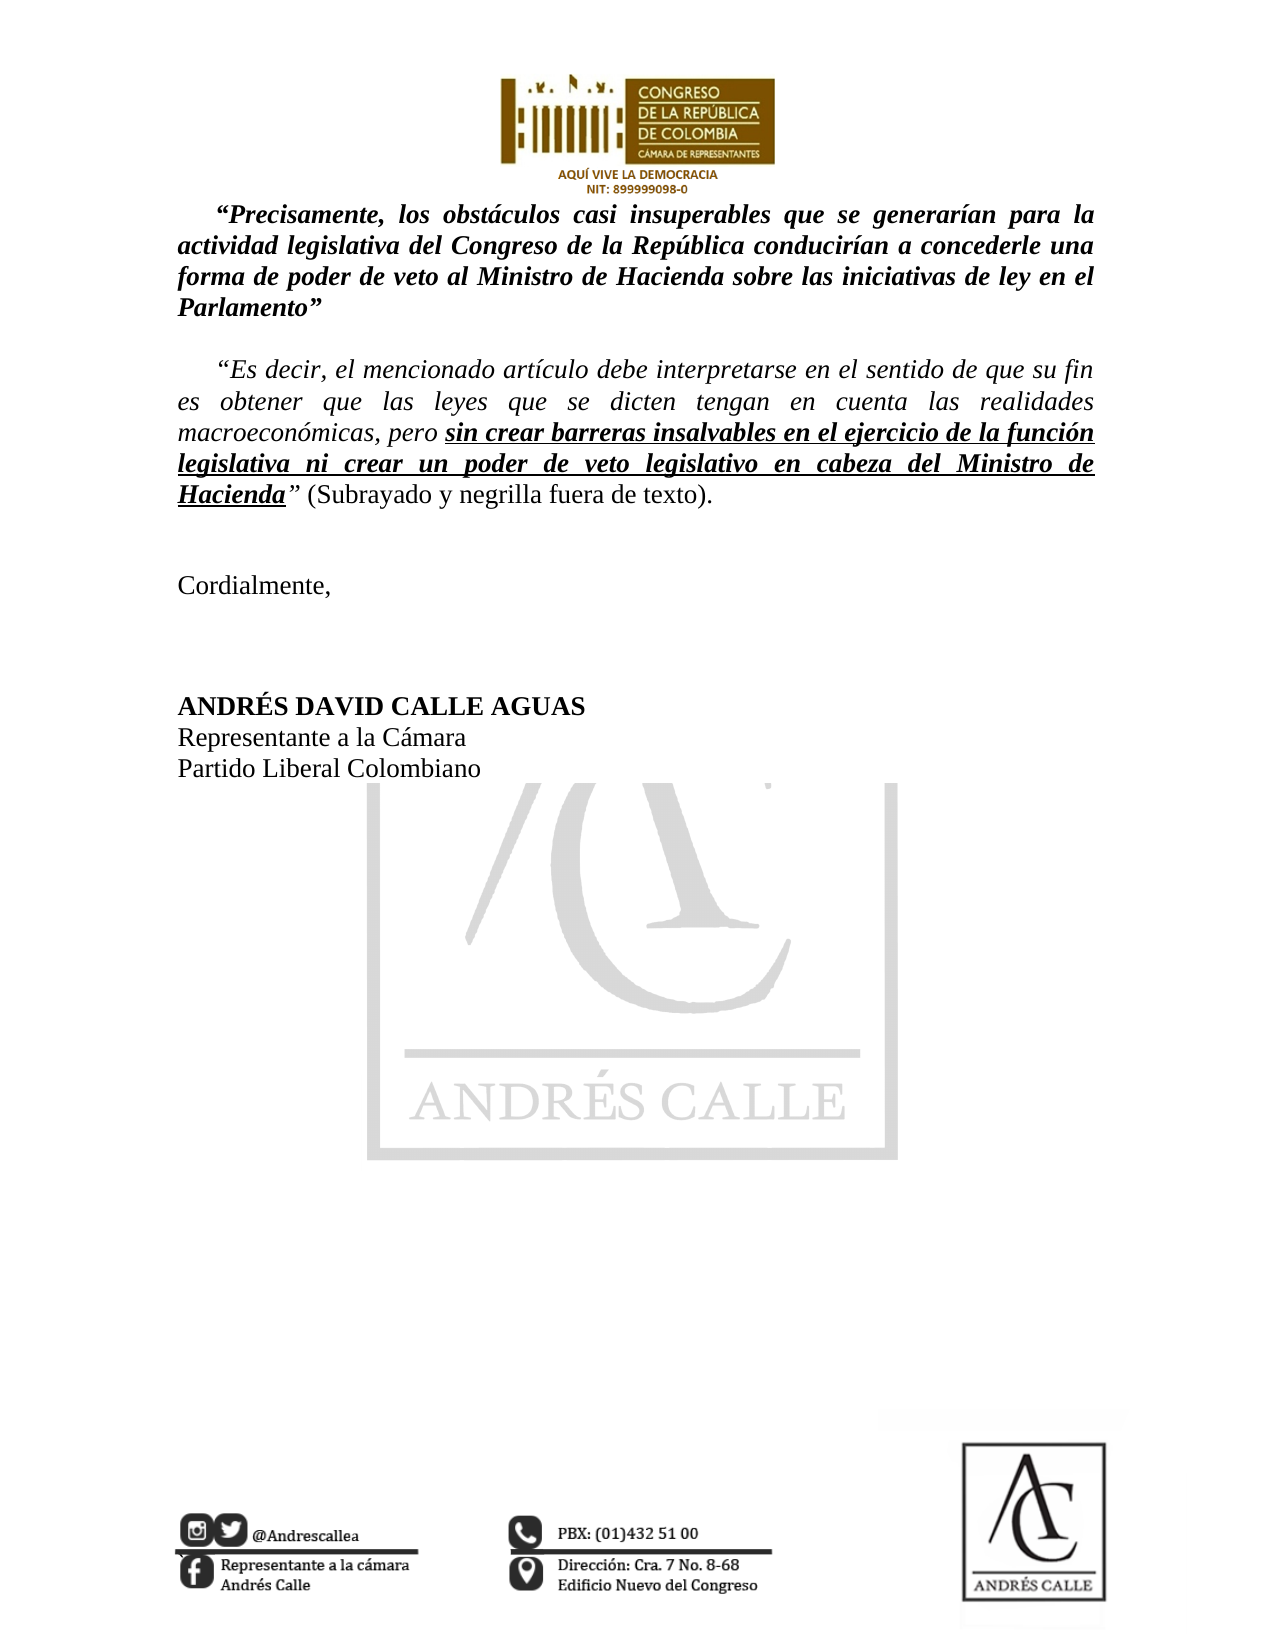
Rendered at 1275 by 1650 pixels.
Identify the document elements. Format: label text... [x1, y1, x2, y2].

text “Es decir, el mencionado artículo debe interpretarse en el sentido de que su fin es obtener que las leyes que se dicten tengan en cuenta las realidades macroeconómicas, pero sin crear barreras insalvables en el ejercicio de la función legislativa ni crear un poder de veto legislativo en cabeza del Ministro de Hacienda” (Subrayado y negrilla fuera de texto). [177, 353, 1098, 509]
picture [500, 73, 775, 198]
text Representante a la Cámara [177, 721, 1098, 752]
text ANDRÉS DAVID CALLE AGUAS [177, 690, 1098, 721]
picture [47, 1409, 1188, 1641]
text “Precisamente, los obstáculos casi insuperables que se generarían para la actividad legislativa del Congreso de la República conducirían a concederle una forma de poder de veto al Ministro de Hacienda sobre las iniciativas de ley en el Parlamento” [177, 198, 1098, 322]
text Cordialmente, [177, 569, 1098, 601]
text Partido Liberal Colombiano [177, 752, 1098, 783]
